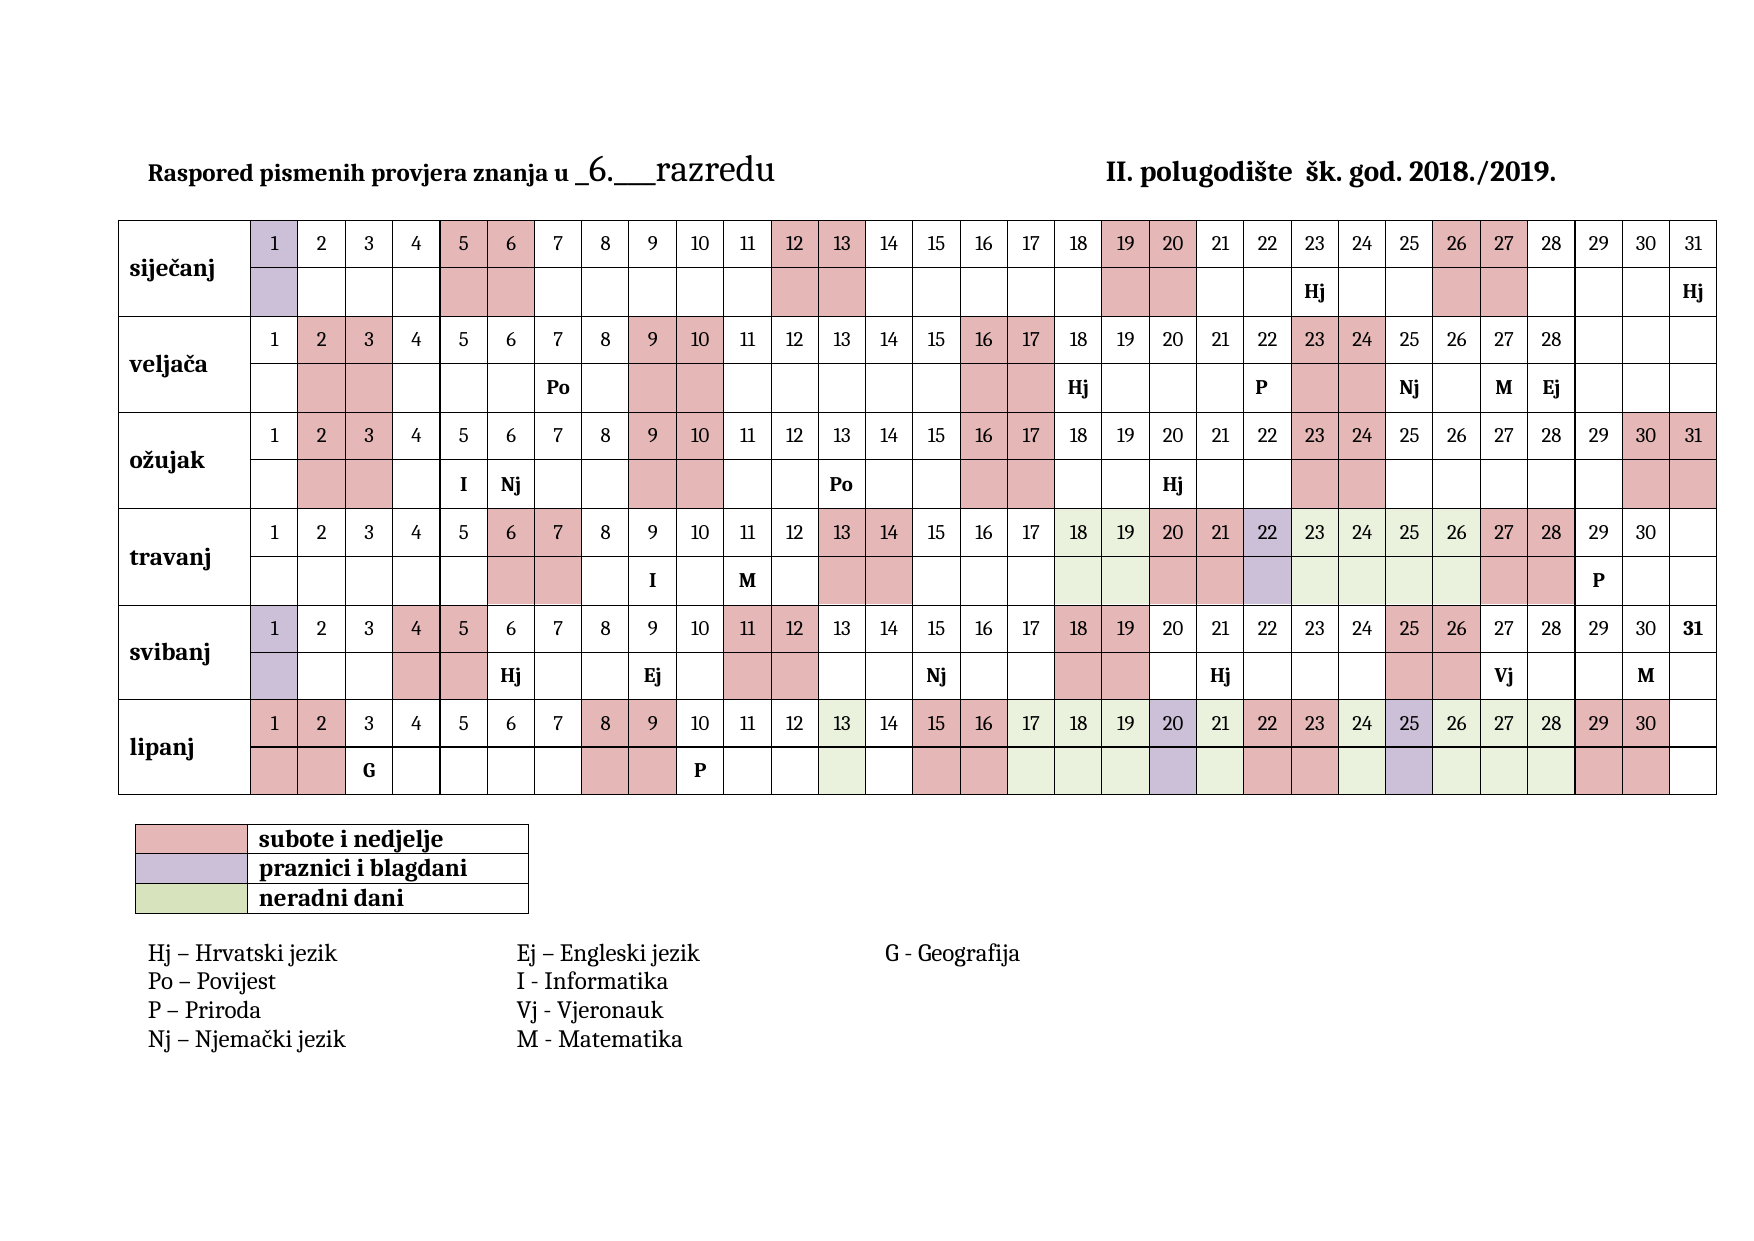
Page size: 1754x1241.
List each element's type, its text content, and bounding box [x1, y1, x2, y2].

table_cell 22 [1244, 509, 1291, 556]
table_cell I [441, 460, 487, 508]
table_cell 14 [866, 606, 912, 652]
table_cell [1481, 460, 1527, 508]
table_cell [1339, 460, 1385, 508]
table_header 20 [1150, 221, 1196, 267]
table_cell P [1576, 557, 1622, 604]
table_cell [1481, 748, 1527, 794]
table_cell [1197, 364, 1243, 412]
table_cell [819, 268, 865, 316]
table_cell [913, 460, 960, 508]
table_header 9 [629, 221, 676, 267]
table_cell 27 [1481, 700, 1527, 746]
table_header 13 [819, 221, 865, 267]
table_cell [1150, 364, 1196, 412]
table_cell [913, 748, 960, 794]
table_cell 30 [1623, 509, 1669, 556]
table_cell 16 [961, 317, 1007, 363]
table_cell [1386, 653, 1432, 699]
table_cell [1339, 268, 1385, 316]
table_cell M [1481, 364, 1527, 412]
table_cell Hj [1055, 364, 1101, 412]
table_cell [913, 557, 960, 604]
table_cell [1670, 653, 1716, 699]
table_header 25 [1386, 221, 1432, 267]
table_cell Hj [488, 653, 534, 699]
table_cell [1576, 748, 1622, 794]
table_cell 28 [1528, 413, 1574, 459]
table_cell 5 [441, 413, 487, 459]
table_cell 1 [251, 317, 297, 363]
table_cell neradni dani [248, 884, 528, 913]
table_cell 26 [1433, 606, 1480, 652]
table_cell [1670, 748, 1716, 794]
table_cell [346, 268, 392, 316]
table_cell [1481, 557, 1527, 604]
table_cell 17 [1008, 700, 1054, 746]
table_cell [1670, 557, 1716, 604]
table_cell 5 [441, 700, 487, 746]
text Nj – Njemački jezik M - Matematika [148, 1025, 1606, 1053]
table_cell [535, 268, 581, 316]
table_cell 21 [1197, 317, 1243, 363]
table_cell [1433, 268, 1480, 316]
table_cell [1008, 653, 1054, 699]
table_cell 22 [1244, 606, 1291, 652]
table_cell [724, 653, 771, 699]
table_cell [1528, 557, 1574, 604]
table_cell 9 [629, 509, 676, 556]
table_cell [1292, 557, 1338, 604]
table_cell 20 [1150, 413, 1196, 459]
table_cell 16 [961, 509, 1007, 556]
table_cell [629, 364, 676, 412]
table_cell M [1623, 653, 1669, 699]
table_cell 15 [913, 606, 960, 652]
table_cell [251, 653, 297, 699]
table_cell 8 [582, 606, 628, 652]
table_cell [772, 748, 818, 794]
table_header subote i nedjelje [248, 825, 528, 853]
table_header 15 [913, 221, 960, 267]
table_cell I [629, 557, 676, 604]
table_cell 7 [535, 606, 581, 652]
table_cell [441, 364, 487, 412]
table_cell [866, 557, 912, 604]
table_cell 12 [772, 509, 818, 556]
table_cell 13 [819, 606, 865, 652]
table_cell [1339, 748, 1385, 794]
text Raspored pismenih provjera znanja u _6.___razredu II. polugodište šk. god. 2018./2019. [148, 148, 1606, 191]
table_cell 19 [1102, 700, 1149, 746]
table_cell 15 [913, 509, 960, 556]
table_cell [1623, 748, 1669, 794]
table_cell [819, 653, 865, 699]
table_cell 27 [1481, 509, 1527, 556]
table_cell [441, 557, 487, 604]
table_cell [1055, 748, 1101, 794]
table_cell [1433, 653, 1480, 699]
table_cell [1339, 364, 1385, 412]
table_cell [629, 748, 676, 794]
table_cell [298, 557, 345, 604]
table_cell M [724, 557, 771, 604]
table_cell 18 [1055, 700, 1101, 746]
table_cell [961, 364, 1007, 412]
table_cell 10 [677, 509, 723, 556]
table_cell 16 [961, 700, 1007, 746]
table_cell Ej [629, 653, 676, 699]
table_cell 17 [1008, 606, 1054, 652]
table_cell [251, 748, 297, 794]
table_cell [1102, 557, 1149, 604]
table_cell [961, 268, 1007, 316]
table_cell 8 [582, 413, 628, 459]
table_cell 4 [393, 606, 439, 652]
table_cell Hj [1670, 268, 1716, 316]
table_cell [1670, 364, 1716, 412]
table_header 7 [535, 221, 581, 267]
table_cell Nj [913, 653, 960, 699]
table_cell 2 [298, 606, 345, 652]
table_cell [488, 364, 534, 412]
table_cell 11 [724, 509, 771, 556]
table_cell 26 [1433, 509, 1480, 556]
table_cell 3 [346, 700, 392, 746]
table_cell [1623, 460, 1669, 508]
table_cell [1433, 748, 1480, 794]
table_cell [1244, 268, 1291, 316]
table_cell [866, 460, 912, 508]
table_cell [298, 653, 345, 699]
table_cell [1102, 268, 1149, 316]
table_cell 20 [1150, 700, 1196, 746]
table_cell 13 [819, 317, 865, 363]
table_cell 13 [819, 509, 865, 556]
table_cell [393, 748, 439, 794]
table_cell 24 [1339, 700, 1385, 746]
table_cell 23 [1292, 317, 1338, 363]
table_cell [1197, 268, 1243, 316]
table_cell 19 [1102, 509, 1149, 556]
table_cell G [346, 748, 392, 794]
table_cell [1528, 268, 1574, 316]
table_cell Po [819, 460, 865, 508]
table_cell 28 [1528, 606, 1574, 652]
table_cell [1244, 748, 1291, 794]
table_cell 8 [582, 317, 628, 363]
table_header 8 [582, 221, 628, 267]
table_cell 29 [1576, 413, 1622, 459]
table_cell 11 [724, 606, 771, 652]
table_header 3 [346, 221, 392, 267]
table_cell [1244, 460, 1291, 508]
table_cell 22 [1244, 413, 1291, 459]
table_cell 20 [1150, 509, 1196, 556]
table_cell [346, 557, 392, 604]
table_cell 15 [913, 317, 960, 363]
table_cell [866, 653, 912, 699]
table_cell 20 [1150, 606, 1196, 652]
table_cell [1528, 748, 1574, 794]
table_cell 22 [1244, 700, 1291, 746]
table_cell [1055, 268, 1101, 316]
table_header 16 [961, 221, 1007, 267]
table_cell [677, 653, 723, 699]
table_cell [251, 460, 297, 508]
table_cell 20 [1150, 317, 1196, 363]
table_cell 25 [1386, 317, 1432, 363]
table_cell 11 [724, 700, 771, 746]
table_cell [535, 653, 581, 699]
table_cell [298, 460, 345, 508]
table_cell 18 [1055, 317, 1101, 363]
table_cell [1670, 460, 1716, 508]
table_cell 26 [1433, 700, 1480, 746]
table_cell [677, 557, 723, 604]
table_cell [1386, 748, 1432, 794]
table_cell [393, 364, 439, 412]
table_cell 29 [1576, 606, 1622, 652]
table_cell [1055, 653, 1101, 699]
table_cell [251, 364, 297, 412]
table_cell 14 [866, 413, 912, 459]
table_cell 13 [819, 413, 865, 459]
table_header 6 [488, 221, 534, 267]
table_cell 23 [1292, 413, 1338, 459]
table_cell [1102, 748, 1149, 794]
text P – Priroda Vj - Vjeronauk [148, 996, 1606, 1025]
table_cell [772, 557, 818, 604]
table_header 11 [724, 221, 771, 267]
table_header 30 [1623, 221, 1669, 267]
table_cell 5 [441, 509, 487, 556]
table_cell 31 [1670, 413, 1716, 459]
table_cell 14 [866, 317, 912, 363]
table_cell [298, 748, 345, 794]
table_cell 14 [866, 509, 912, 556]
table_cell praznici i blagdani [248, 854, 528, 883]
table_cell [1339, 557, 1385, 604]
table_cell 10 [677, 317, 723, 363]
table_cell [1197, 460, 1243, 508]
table_cell [724, 268, 771, 316]
table_cell 21 [1197, 413, 1243, 459]
table_cell 25 [1386, 700, 1432, 746]
table_cell [535, 748, 581, 794]
table_cell 9 [629, 606, 676, 652]
table_header 31 [1670, 221, 1716, 267]
table_cell [582, 748, 628, 794]
table_cell [1670, 509, 1716, 556]
table_cell [1528, 653, 1574, 699]
table_cell Nj [488, 460, 534, 508]
table_cell 29 [1576, 509, 1622, 556]
table_cell 30 [1623, 700, 1669, 746]
table_cell 2 [298, 413, 345, 459]
table_header 10 [677, 221, 723, 267]
table_cell 14 [866, 700, 912, 746]
table_cell [1670, 700, 1716, 746]
table_cell [488, 268, 534, 316]
table_cell 6 [488, 317, 534, 363]
table_header 2 [298, 221, 345, 267]
table_cell P [1244, 364, 1291, 412]
table_cell [819, 748, 865, 794]
table_cell [629, 268, 676, 316]
table_cell 6 [488, 413, 534, 459]
table_cell [866, 364, 912, 412]
table_cell [346, 364, 392, 412]
table_cell 31 [1670, 606, 1716, 652]
table_cell Ej [1528, 364, 1574, 412]
table_header 27 [1481, 221, 1527, 267]
table_cell 6 [488, 509, 534, 556]
table_cell [1008, 460, 1054, 508]
table_cell [582, 460, 628, 508]
table_cell 4 [393, 317, 439, 363]
table_cell [1623, 268, 1669, 316]
table_header 17 [1008, 221, 1054, 267]
table_cell [1576, 364, 1622, 412]
table_cell [1576, 460, 1622, 508]
table_cell [1197, 557, 1243, 604]
table_cell 12 [772, 700, 818, 746]
table_cell 1 [251, 606, 297, 652]
table_cell 3 [346, 606, 392, 652]
table_cell 4 [393, 700, 439, 746]
table_cell svibanj [119, 606, 250, 699]
table_cell [1244, 557, 1291, 604]
table_header 4 [393, 221, 439, 267]
table_cell travanj [119, 509, 250, 604]
table_cell 26 [1433, 413, 1480, 459]
table_cell 6 [488, 700, 534, 746]
table_cell [819, 364, 865, 412]
table_cell [1386, 268, 1432, 316]
table_cell [393, 653, 439, 699]
table_cell [582, 653, 628, 699]
table_header 19 [1102, 221, 1149, 267]
table_cell [1102, 364, 1149, 412]
table_cell 18 [1055, 509, 1101, 556]
table_cell 1 [251, 700, 297, 746]
table_cell 15 [913, 700, 960, 746]
table_cell 27 [1481, 317, 1527, 363]
table_cell [346, 653, 392, 699]
table_cell [1481, 268, 1527, 316]
table_cell [1055, 460, 1101, 508]
table_cell [441, 748, 487, 794]
table_cell [1433, 364, 1480, 412]
table_cell [866, 268, 912, 316]
table_cell 4 [393, 509, 439, 556]
table_cell [1386, 557, 1432, 604]
table_cell 21 [1197, 700, 1243, 746]
table_cell [1386, 460, 1432, 508]
table_cell 29 [1576, 700, 1622, 746]
table_header siječanj [119, 221, 250, 316]
table_cell [1576, 268, 1622, 316]
table_cell lipanj [119, 700, 250, 794]
table_cell [961, 748, 1007, 794]
table_cell [582, 268, 628, 316]
table_cell 10 [677, 700, 723, 746]
table_cell P [677, 748, 723, 794]
table_cell [1150, 748, 1196, 794]
table_cell 19 [1102, 606, 1149, 652]
table_cell 8 [582, 509, 628, 556]
table_header 14 [866, 221, 912, 267]
table_cell 24 [1339, 606, 1385, 652]
table_cell 24 [1339, 413, 1385, 459]
table_cell [1102, 653, 1149, 699]
table_cell 27 [1481, 606, 1527, 652]
table_cell [393, 460, 439, 508]
table_cell 18 [1055, 413, 1101, 459]
table_cell Hj [1197, 653, 1243, 699]
table_cell [1292, 653, 1338, 699]
table_cell 12 [772, 413, 818, 459]
table_cell [961, 557, 1007, 604]
table_cell 5 [441, 317, 487, 363]
table_cell [913, 268, 960, 316]
table_cell [251, 557, 297, 604]
table_header 12 [772, 221, 818, 267]
table_cell [677, 364, 723, 412]
table_cell [961, 653, 1007, 699]
table_cell veljača [119, 317, 250, 412]
table_cell ožujak [119, 413, 250, 508]
table_cell [1244, 653, 1291, 699]
table_cell 23 [1292, 509, 1338, 556]
table_cell Hj [1292, 268, 1338, 316]
table_cell 30 [1623, 606, 1669, 652]
table_cell [488, 557, 534, 604]
table_header [136, 825, 247, 853]
table_cell 28 [1528, 509, 1574, 556]
table_cell [1008, 557, 1054, 604]
table_cell 7 [535, 700, 581, 746]
table_cell [629, 460, 676, 508]
table_cell 1 [251, 413, 297, 459]
table_header 18 [1055, 221, 1101, 267]
table_cell [136, 884, 247, 913]
table_cell [1292, 460, 1338, 508]
table_cell 10 [677, 413, 723, 459]
table_header 24 [1339, 221, 1385, 267]
table_cell 9 [629, 317, 676, 363]
table_cell [1008, 364, 1054, 412]
table_cell 24 [1339, 317, 1385, 363]
table_cell [1576, 653, 1622, 699]
table_cell 10 [677, 606, 723, 652]
table_cell Hj [1150, 460, 1196, 508]
table_cell [1008, 748, 1054, 794]
table_cell [772, 460, 818, 508]
table_cell 25 [1386, 606, 1432, 652]
table_cell [441, 653, 487, 699]
table_cell [298, 364, 345, 412]
table_cell [488, 748, 534, 794]
table_cell 2 [298, 317, 345, 363]
table_cell [1150, 557, 1196, 604]
table_cell 30 [1623, 413, 1669, 459]
table_cell [393, 268, 439, 316]
table_cell 28 [1528, 700, 1574, 746]
table_header 23 [1292, 221, 1338, 267]
table_cell [1292, 364, 1338, 412]
table_cell [1055, 557, 1101, 604]
table_cell 19 [1102, 413, 1149, 459]
table_cell 7 [535, 413, 581, 459]
table_cell [1623, 557, 1669, 604]
table_cell 3 [346, 509, 392, 556]
table_cell [1576, 317, 1622, 363]
table_header 21 [1197, 221, 1243, 267]
table_cell [1150, 268, 1196, 316]
table_cell [772, 364, 818, 412]
table_cell 18 [1055, 606, 1101, 652]
table_cell 19 [1102, 317, 1149, 363]
table_cell 3 [346, 317, 392, 363]
table_cell 27 [1481, 413, 1527, 459]
table_cell 8 [582, 700, 628, 746]
table_cell [961, 460, 1007, 508]
table_cell 21 [1197, 509, 1243, 556]
table_cell 6 [488, 606, 534, 652]
table_cell [1197, 748, 1243, 794]
table_cell 23 [1292, 700, 1338, 746]
table_cell 25 [1386, 509, 1432, 556]
table_cell 25 [1386, 413, 1432, 459]
table_header 1 [251, 221, 297, 267]
table_cell 2 [298, 509, 345, 556]
table_cell 17 [1008, 509, 1054, 556]
table_cell [298, 268, 345, 316]
table_cell 2 [298, 700, 345, 746]
table_cell 7 [535, 317, 581, 363]
table_cell Vj [1481, 653, 1527, 699]
table_cell Nj [1386, 364, 1432, 412]
table_cell [1292, 748, 1338, 794]
text Po – Povijest I - Informatika [148, 967, 1606, 996]
table_cell [1670, 317, 1716, 363]
table_cell 4 [393, 413, 439, 459]
table_cell 3 [346, 413, 392, 459]
table_cell [724, 748, 771, 794]
table_cell [1008, 268, 1054, 316]
table_cell [866, 748, 912, 794]
table_cell [1102, 460, 1149, 508]
table_cell [251, 268, 297, 316]
table_cell 11 [724, 413, 771, 459]
table_cell 9 [629, 700, 676, 746]
table_cell 12 [772, 606, 818, 652]
table_header 26 [1433, 221, 1480, 267]
table_cell [1339, 653, 1385, 699]
table_cell [724, 460, 771, 508]
table_cell 16 [961, 413, 1007, 459]
table_header 22 [1244, 221, 1291, 267]
table_cell 9 [629, 413, 676, 459]
table_cell [535, 557, 581, 604]
text Hj – Hrvatski jezik Ej – Engleski jezik G - Geografija [148, 938, 1606, 967]
table_cell 13 [819, 700, 865, 746]
table_cell [772, 653, 818, 699]
table_cell 22 [1244, 317, 1291, 363]
table_cell [677, 460, 723, 508]
table_cell [582, 364, 628, 412]
table_header 5 [441, 221, 487, 267]
table_cell [441, 268, 487, 316]
table_cell 1 [251, 509, 297, 556]
table_cell 28 [1528, 317, 1574, 363]
table_cell 21 [1197, 606, 1243, 652]
table_cell [677, 268, 723, 316]
table_header 28 [1528, 221, 1574, 267]
table_cell [346, 460, 392, 508]
table_cell 16 [961, 606, 1007, 652]
table_cell [1150, 653, 1196, 699]
table_cell [819, 557, 865, 604]
table_cell 11 [724, 317, 771, 363]
table_cell [1623, 364, 1669, 412]
table_cell [1528, 460, 1574, 508]
table_cell 24 [1339, 509, 1385, 556]
table_cell 23 [1292, 606, 1338, 652]
table_cell Po [535, 364, 581, 412]
table_cell [913, 364, 960, 412]
table_cell [393, 557, 439, 604]
table_cell 7 [535, 509, 581, 556]
table_cell [1433, 460, 1480, 508]
table_header 29 [1576, 221, 1622, 267]
table_cell [136, 854, 247, 883]
table_cell 17 [1008, 413, 1054, 459]
table_cell [1433, 557, 1480, 604]
table_cell 17 [1008, 317, 1054, 363]
table_cell [535, 460, 581, 508]
table_cell [582, 557, 628, 604]
table_cell [724, 364, 771, 412]
table_cell 5 [441, 606, 487, 652]
table_cell 26 [1433, 317, 1480, 363]
table_cell 15 [913, 413, 960, 459]
table_cell [1623, 317, 1669, 363]
table_cell [772, 268, 818, 316]
table_cell 12 [772, 317, 818, 363]
